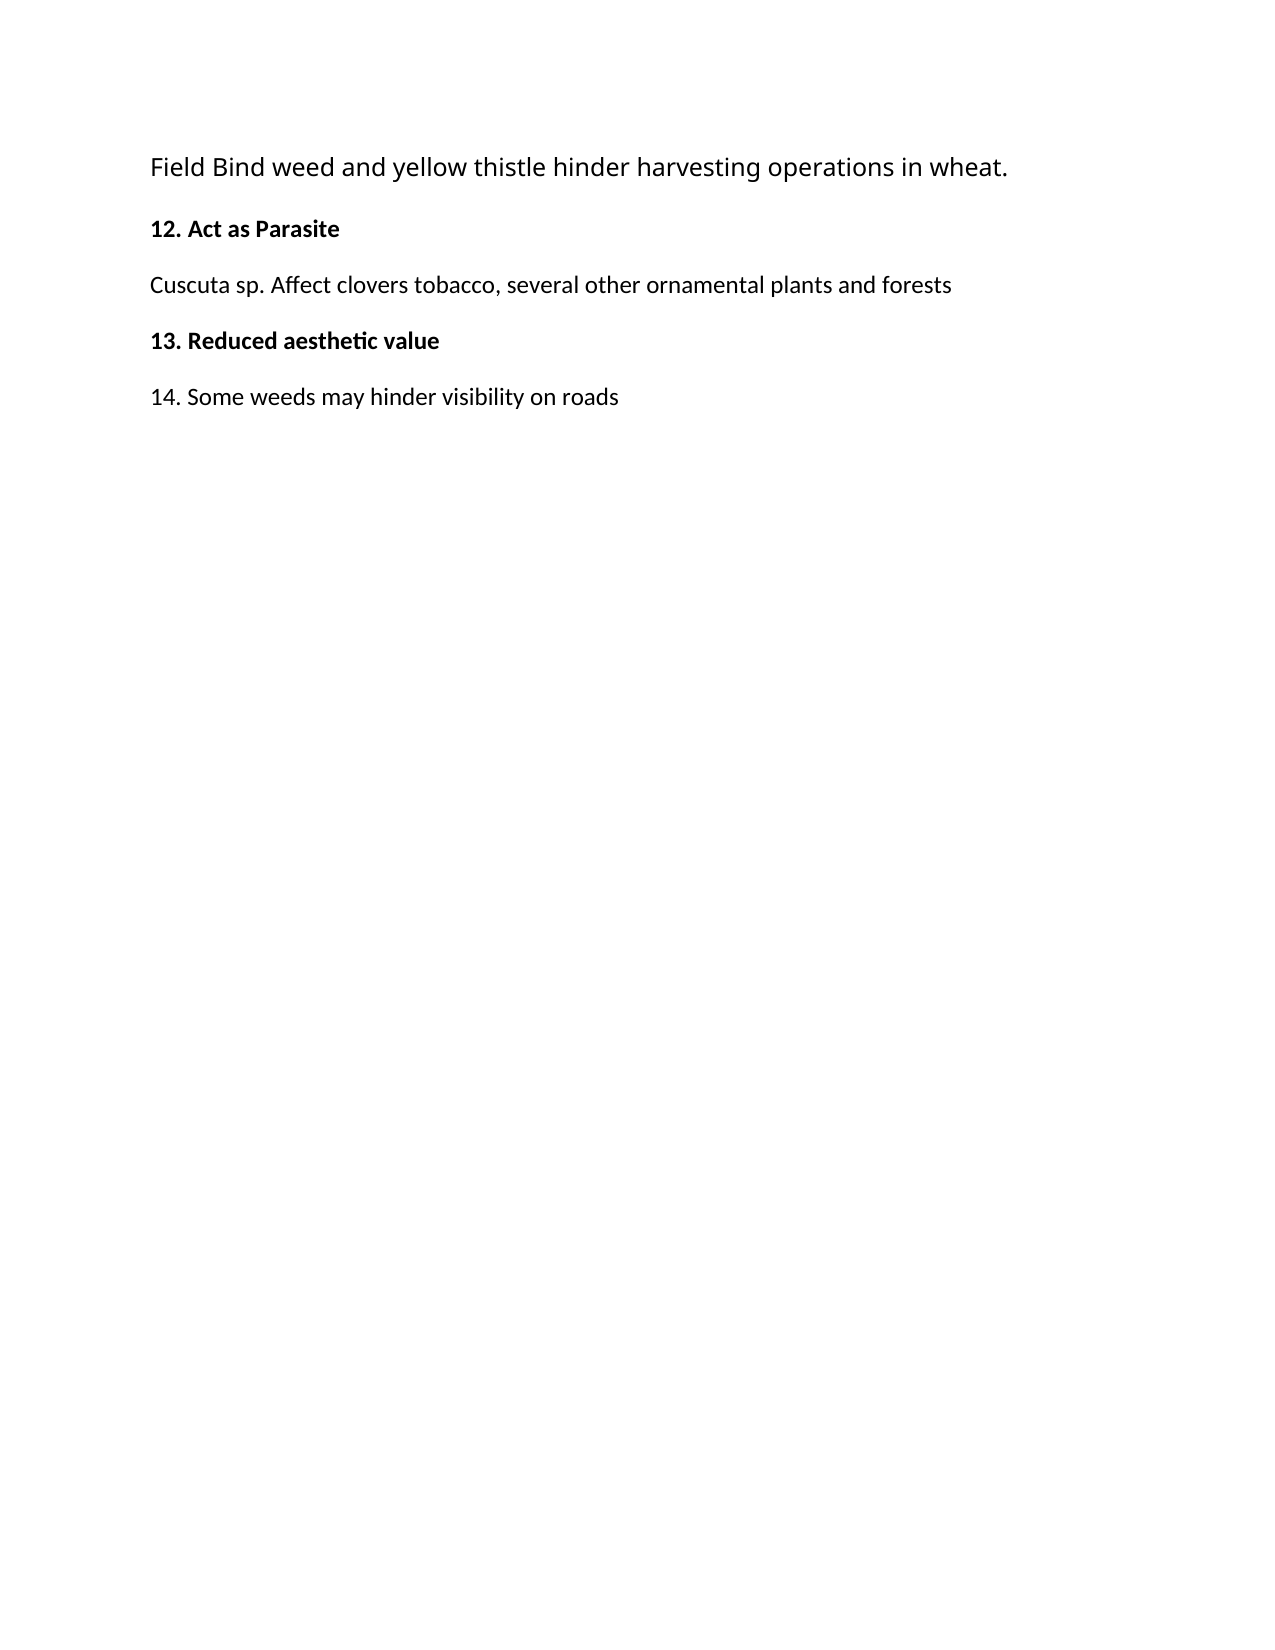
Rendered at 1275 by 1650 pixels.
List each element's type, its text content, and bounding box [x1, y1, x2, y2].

text 13. Reduced aesthetic value [150, 325, 1125, 355]
text Field Bind weed and yellow thistle hinder harvesting operations in wheat. [150, 150, 1125, 184]
text 12. Act as Parasite [150, 213, 1125, 244]
text Cuscuta sp. Affect clovers tobacco, several other ornamental plants and forests [150, 269, 1125, 299]
text 14. Some weeds may hinder visibility on roads [150, 381, 1125, 411]
